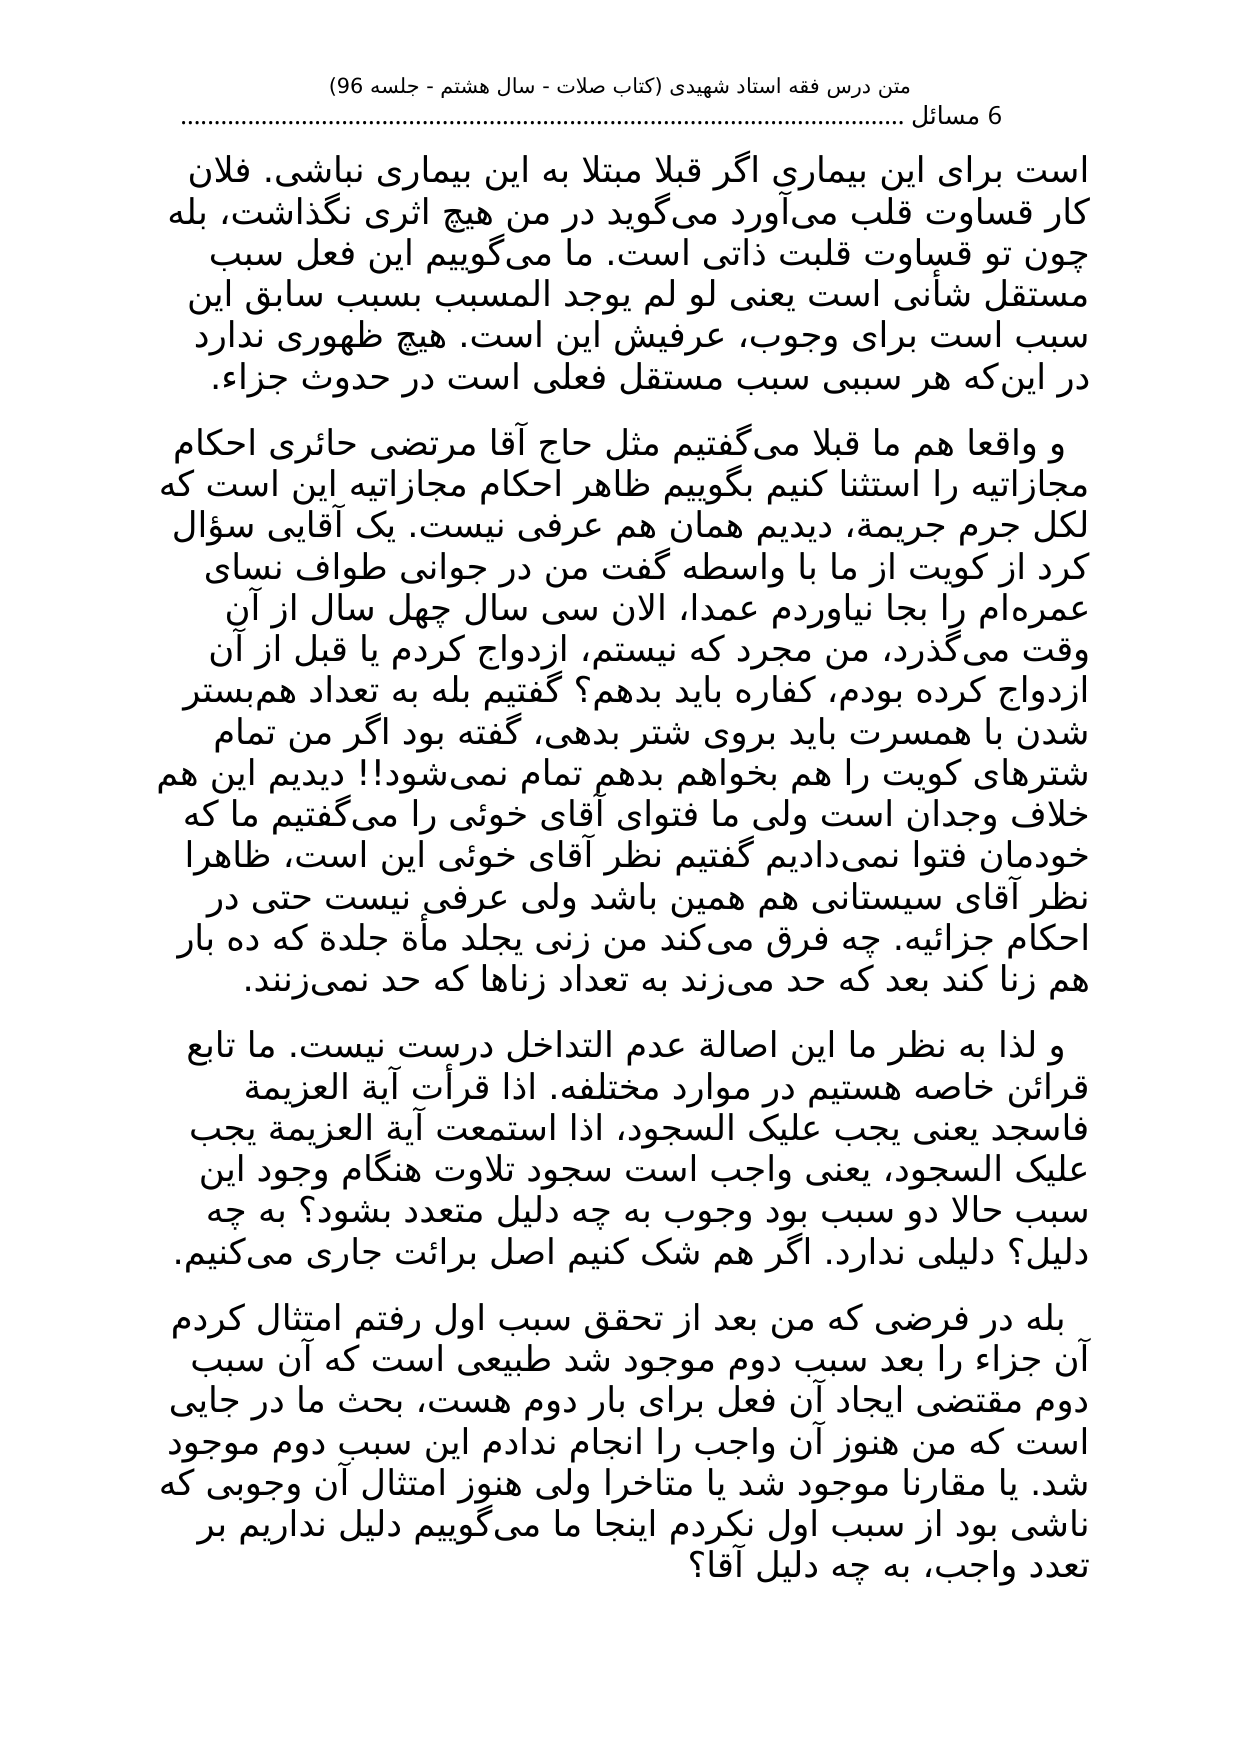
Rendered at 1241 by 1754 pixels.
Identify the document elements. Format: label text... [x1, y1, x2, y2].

text و لذا به نظر ما این اصالة عدم التداخل درست نیست. ما تابع قرائن خاصه هستیم در موارد مختلفه. اذا قرأت آیة العزیمة فاسجد یعنی یجب علیک السجود، اذا استمعت آیة العزیمة یجب علیک السجود، یعنی واجب است سجود تلاوت هنگام وجود این سبب حالا دو سبب بود وجوب به چه دلیل متعدد بشود؟ به چه دلیل؟ دلیلی ندارد. اگر هم شک کنیم اصل برائت جاری می‌‌کنیم. [150, 1025, 1090, 1272]
text بله در فرضی که من بعد از تحقق سبب اول رفتم امتثال کردم آن جزاء را بعد سبب دوم موجود شد طبیعی است که آن سبب دوم مقتضی ایجاد آن فعل برای بار دوم هست، بحث ما در جایی است که من هنوز آن واجب را انجام ندادم این سبب دوم موجود شد. یا مقارنا موجود شد یا متاخرا ولی هنوز امتثال آن وجوبی که ناشی بود از سبب اول نکردم اینجا ما می‌‌گوییم دلیل نداریم بر تعدد واجب، به چه دلیل آقا؟ [150, 1297, 1090, 1586]
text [150, 150, 1090, 397]
text و واقعا هم ما قبلا می‌‌گفتیم مثل حاج آقا مرتضی حائری احکام مجازاتیه را استثنا کنیم بگوییم ظاهر احکام مجازاتیه این است که لکل جرم جریمة، دیدیم همان هم عرفی نیست. یک آقایی سؤال کرد از کویت از ما با واسطه گفت من در جوانی طواف نسای عمره‌ام را بجا نیاوردم عمدا، الان سی سال چهل سال از آن وقت می‌‌گذرد، من مجرد که نیستم، ازدواج کردم یا قبل از آن ازدواج کرده بودم، کفاره باید بدهم؟ گفتیم بله به تعداد هم‌بستر شدن با همسرت باید بروی شتر بدهی، گفته بود اگر من تمام شترهای کویت را هم بخواهم بدهم تمام نمی‌شود!! دیدیم این هم خلاف وجدان است ولی ما فتوای آقای خوئی را می‌‌گفتیم ما که خودمان فتوا نمی‌دادیم گفتیم نظر آقای خوئی این است، ظاهرا نظر آقای سیستانی هم همین باشد ولی عرفی نیست حتی در احکام جزائیه. چه فرق می‌‌کند من زنی یجلد مأة جلدة که ده بار هم زنا کند بعد که حد می‌‌زند به تعداد زناها که حد نمی‌زنند. [150, 422, 1090, 1000]
